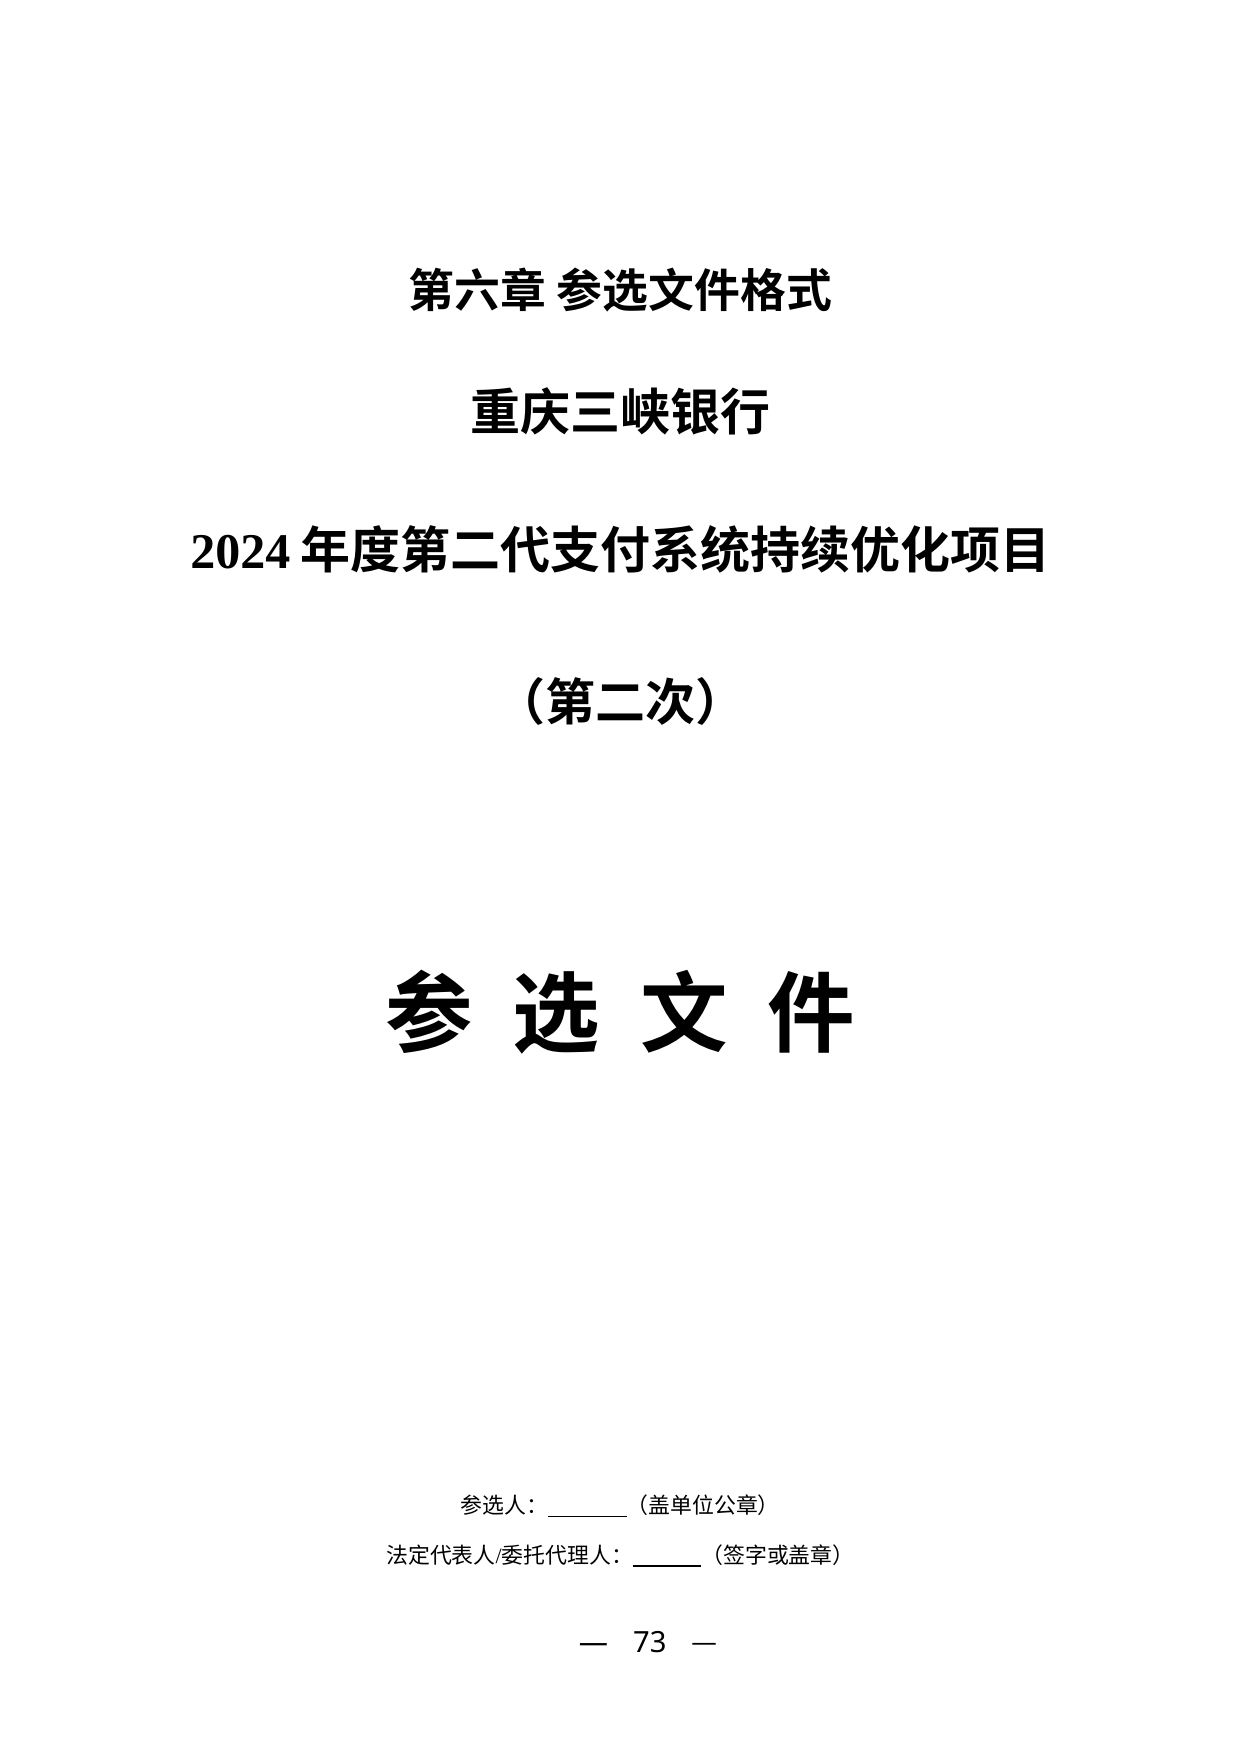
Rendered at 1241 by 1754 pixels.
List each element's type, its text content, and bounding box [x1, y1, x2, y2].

subtitle 第六章 参选文件格式 [187, 257, 1053, 319]
text 重庆三峡银行 [187, 357, 1053, 459]
text 参选人： （盖单位公章） [187, 1487, 1053, 1521]
text 法定代表人/委托代理人： （签字或盖章） [187, 1537, 1053, 1571]
text 参 选 文 件 [187, 944, 1053, 1071]
text 2024年度第二代支付系统持续优化项目（第二次） [187, 495, 1053, 750]
